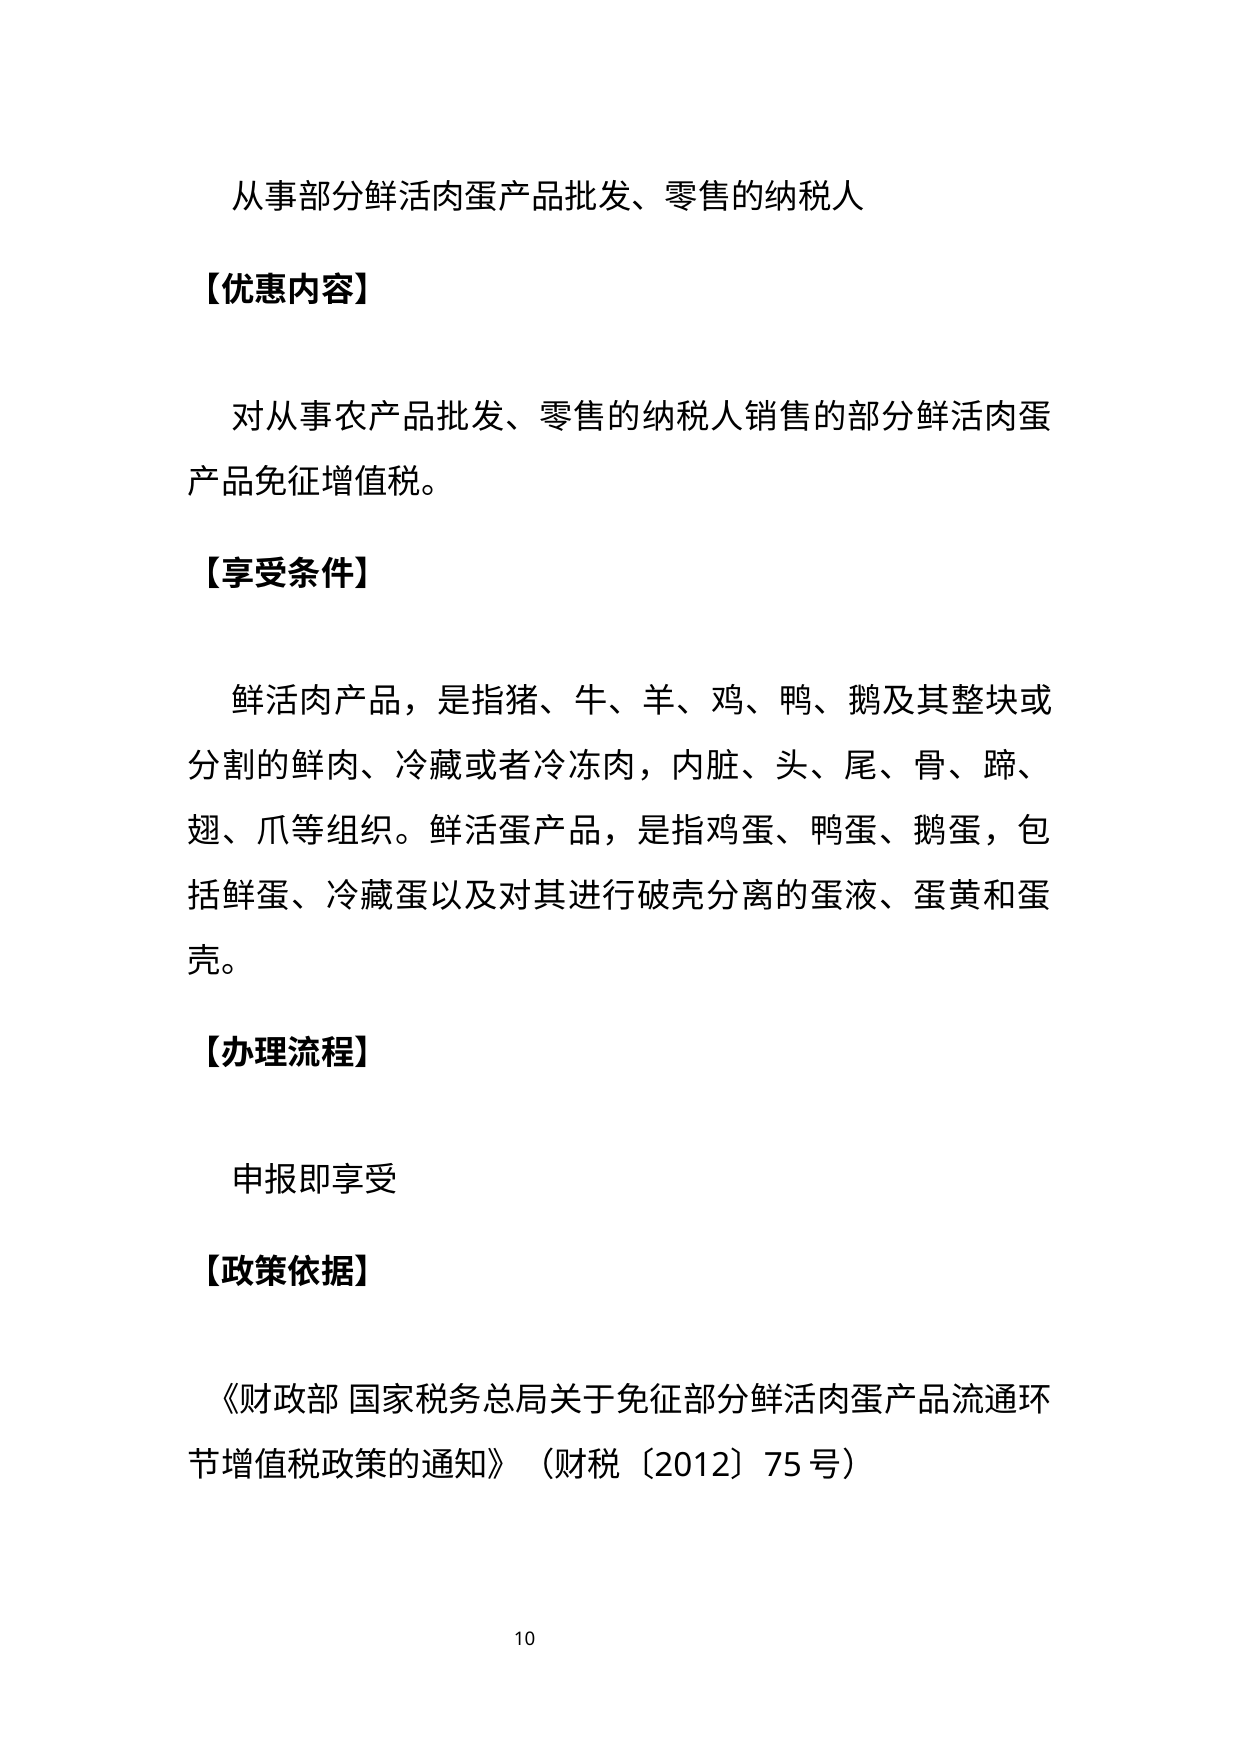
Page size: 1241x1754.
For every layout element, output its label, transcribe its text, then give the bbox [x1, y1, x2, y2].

subtitle 【享受条件】 [187, 538, 1053, 603]
text 从事部分鲜活肉蛋产品批发、零售的纳税人 [187, 162, 1053, 227]
subtitle 【优惠内容】 [187, 254, 1053, 319]
subtitle 【办理流程】 [187, 1018, 1053, 1083]
text 鲜活肉产品，是指猪、牛、羊、鸡、鸭、鹅及其整块或分割的鲜肉、冷藏或者冷冻肉，内脏、头、尾、骨、蹄、翅、爪等组织。鲜活蛋产品，是指鸡蛋、鸭蛋、鹅蛋，包括鲜蛋、冷藏蛋以及对其进行破壳分离的蛋液、蛋黄和蛋壳。 [187, 666, 1053, 991]
text 申报即享受 [187, 1145, 1053, 1210]
text 《财政部 国家税务总局关于免征部分鲜活肉蛋产品流通环节增值税政策的通知》（财税〔2012〕75号） [187, 1364, 1053, 1494]
text 对从事农产品批发、零售的纳税人销售的部分鲜活肉蛋产品免征增值税。 [187, 381, 1053, 511]
subtitle 【政策依据】 [187, 1237, 1053, 1302]
